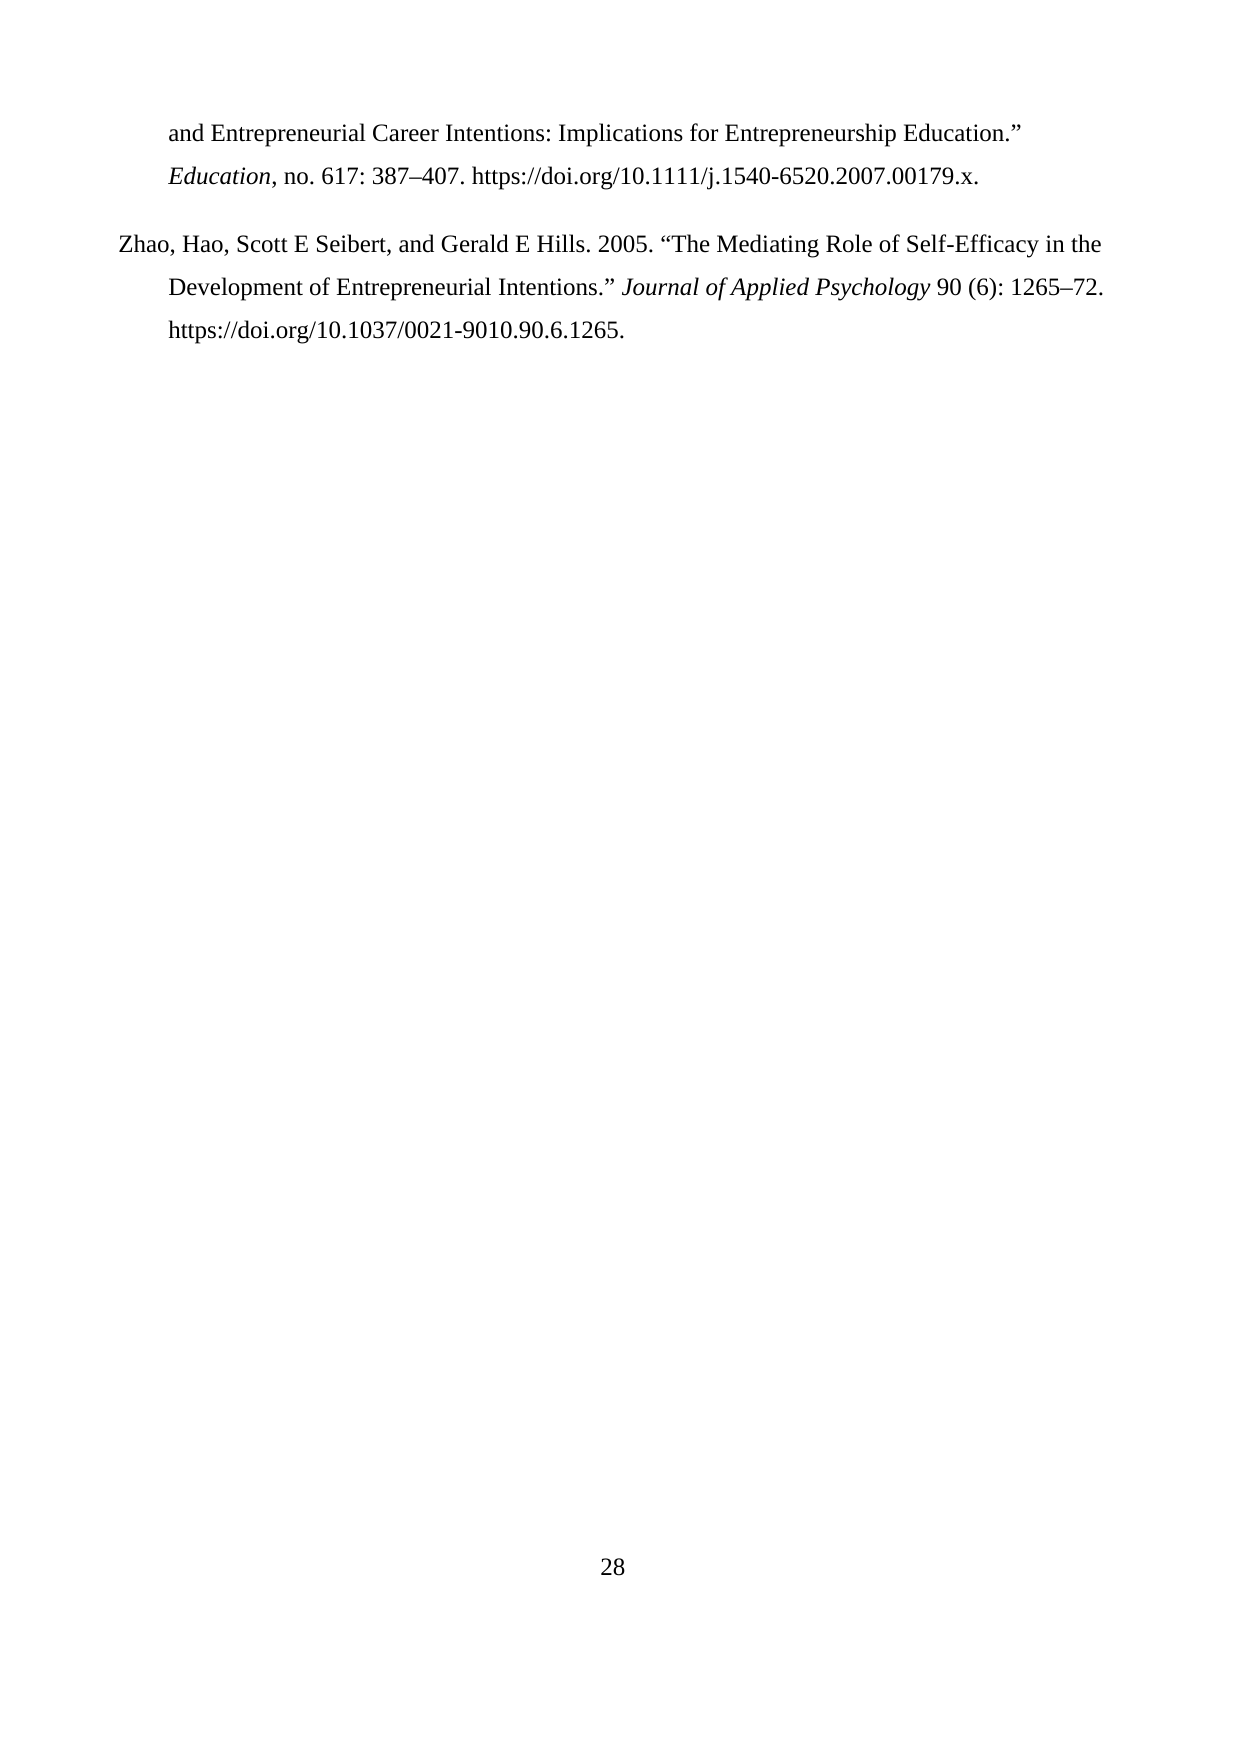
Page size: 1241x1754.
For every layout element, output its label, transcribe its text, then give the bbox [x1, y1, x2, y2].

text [118, 118, 1107, 190]
text Zhao, Hao, Scott E Seibert, and Gerald E Hills. 2005. “The Mediating Role of Self-Efficacy in the Development of Entrepreneurial Intentions.” Journal of Applied Psychology 90 (6): 1265–72. https://doi.org/10.1037/0021-9010.90.6.1265. [118, 229, 1107, 344]
